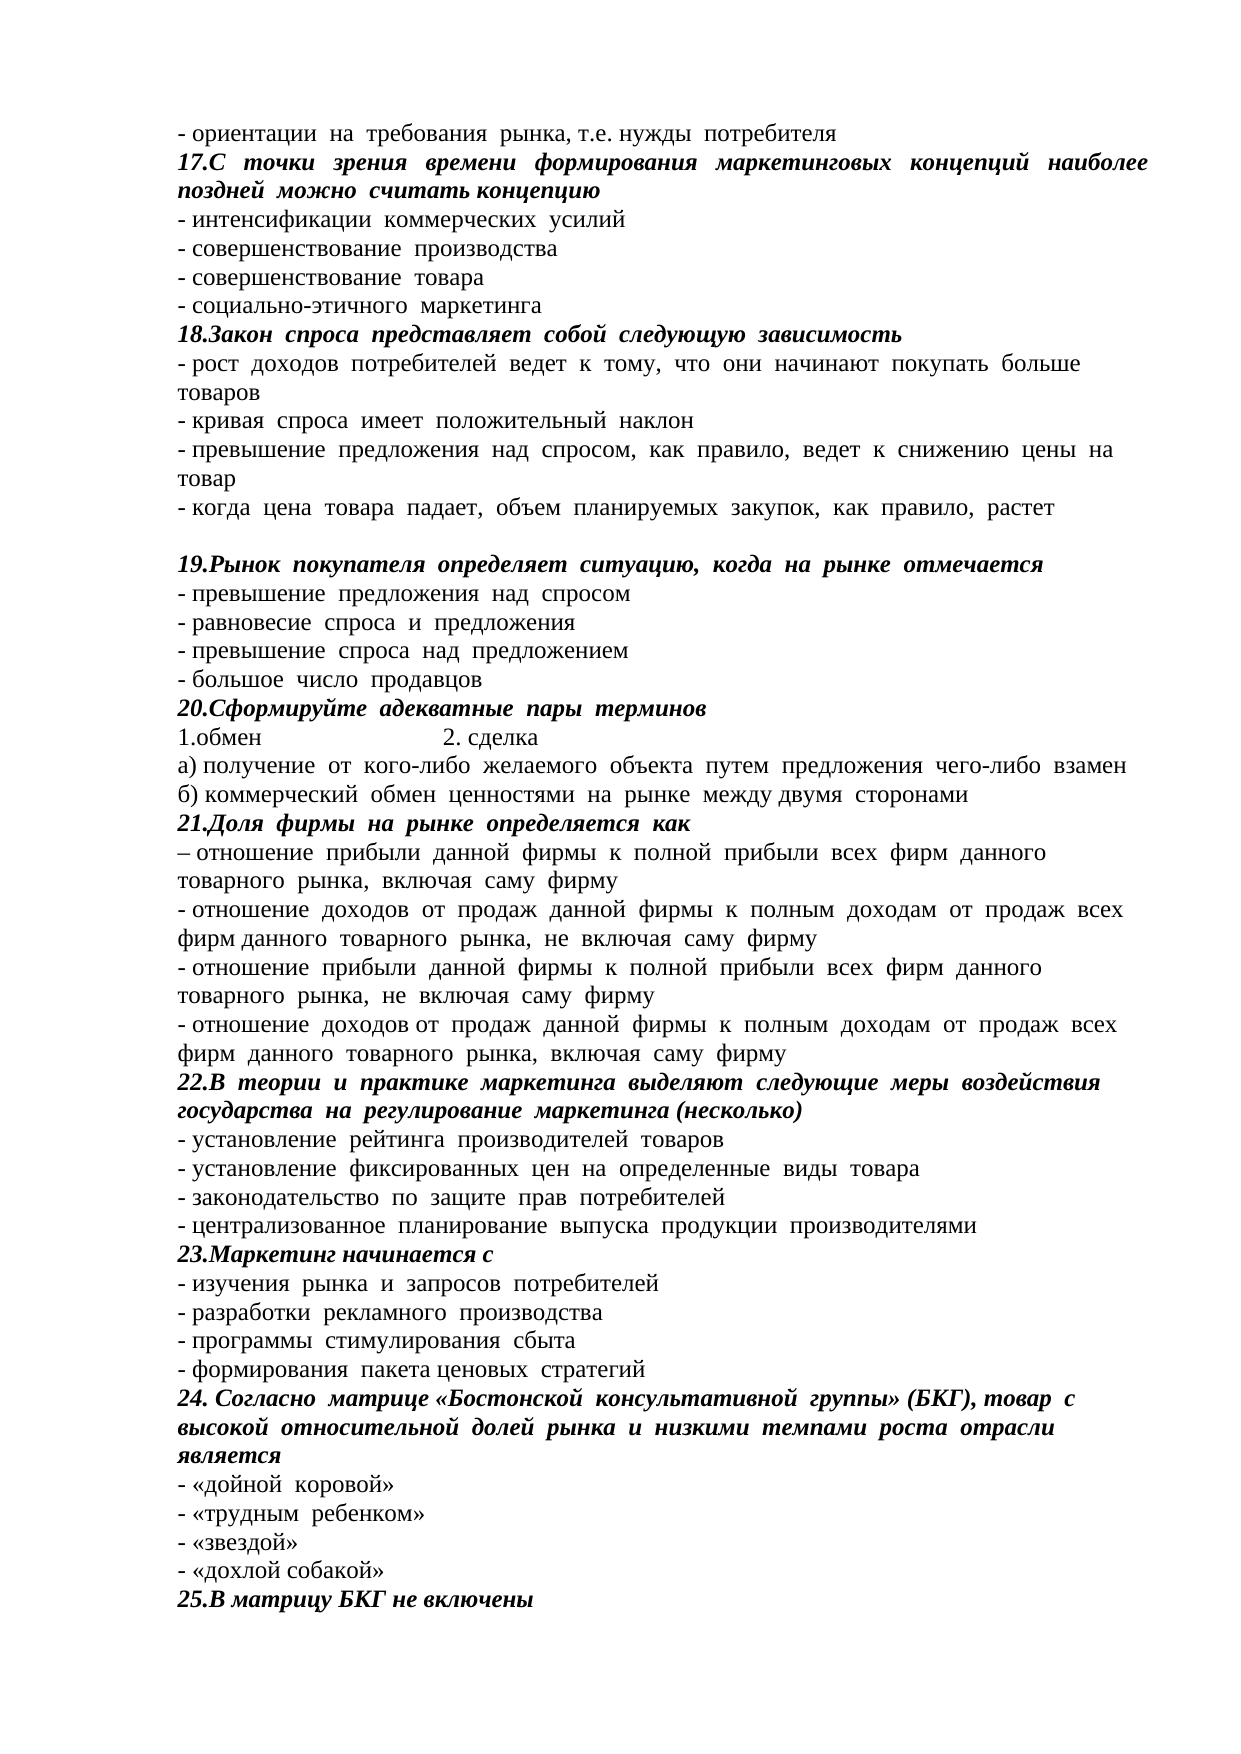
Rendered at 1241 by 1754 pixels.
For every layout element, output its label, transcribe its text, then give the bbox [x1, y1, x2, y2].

text - установление рейтинга производителей товаров [177, 1124, 1152, 1153]
text - изучения рынка и запросов потребителей [177, 1268, 1152, 1297]
text - интенсификации коммерческих усилий [177, 204, 1152, 233]
text - «дохлой собакой» [177, 1556, 1152, 1584]
text - ориентации на требования рынка, т.е. нужды потребителя [177, 118, 1152, 147]
text 19.Рынок покупателя определяет ситуацию, когда на рынке отмечается [177, 549, 1152, 578]
text - равновесие спроса и предложения [177, 607, 1152, 636]
text 18.Закон спроса представляет собой следующую зависимость [177, 319, 1152, 348]
text б) коммерческий обмен ценностями на рынке между двумя сторонами [177, 779, 1152, 808]
text - отношение доходов от продаж данной фирмы к полным доходам от продаж всех фирм данного товарного рынка, включая саму фирму [177, 1009, 1152, 1067]
text - превышение предложения над спросом, как правило, ведет к снижению цены на товар [177, 434, 1152, 492]
text - превышение спроса над предложением [177, 636, 1152, 664]
text - отношение доходов от продаж данной фирмы к полным доходам от продаж всех фирм данного товарного рынка, не включая саму фирму [177, 894, 1152, 952]
text - большое число продавцов [177, 664, 1152, 693]
text 17.С точки зрения времени формирования маркетинговых концепций наиболее поздней можно считать концепцию [177, 147, 1152, 204]
text 1.обмен 2. сделка [177, 722, 1152, 751]
text - «трудным ребенком» [177, 1498, 1152, 1527]
text - установление фиксированных цен на определенные виды товара [177, 1153, 1152, 1182]
text - формирования пакета ценовых стратегий [177, 1354, 1152, 1383]
text - «звездой» [177, 1527, 1152, 1556]
text - законодательство по защите прав потребителей [177, 1182, 1152, 1211]
text - разработки рекламного производства [177, 1297, 1152, 1326]
text 24. Согласно матрице «Бостонской консультативной группы» (БКГ), товар с высокой относительной долей рынка и низкими темпами роста отрасли является [177, 1383, 1152, 1469]
text - централизованное планирование выпуска продукции производителями [177, 1211, 1152, 1239]
text 23.Маркетинг начинается с [177, 1239, 1152, 1268]
text 22.В теории и практике маркетинга выделяют следующие меры воздействия государства на регулирование маркетинга (несколько) [177, 1067, 1152, 1124]
text 25.В матрицу БКГ не включены [177, 1584, 1152, 1613]
text – отношение прибыли данной фирмы к полной прибыли всех фирм данного товарного рынка, включая саму фирму [177, 837, 1152, 894]
text - когда цена товара падает, объем планируемых закупок, как правило, растет [177, 492, 1152, 521]
text 21.Доля фирмы на рынке определяется как [177, 808, 1152, 837]
text 20.Сформируйте адекватные пары терминов [177, 693, 1152, 722]
text - социально-этичного маркетинга [177, 291, 1152, 319]
text - превышение предложения над спросом [177, 578, 1152, 607]
text - «дойной коровой» [177, 1469, 1152, 1498]
text - совершенствование товара [177, 262, 1152, 291]
text - программы стимулирования сбыта [177, 1326, 1152, 1354]
text - отношение прибыли данной фирмы к полной прибыли всех фирм данного товарного рынка, не включая саму фирму [177, 952, 1152, 1009]
text - совершенствование производства [177, 233, 1152, 262]
text - рост доходов потребителей ведет к тому, что они начинают покупать больше товаров [177, 348, 1152, 406]
text а) получение от кого-либо желаемого объекта путем предложения чего-либо взамен [177, 751, 1152, 779]
text - кривая спроса имеет положительный наклон [177, 406, 1152, 434]
